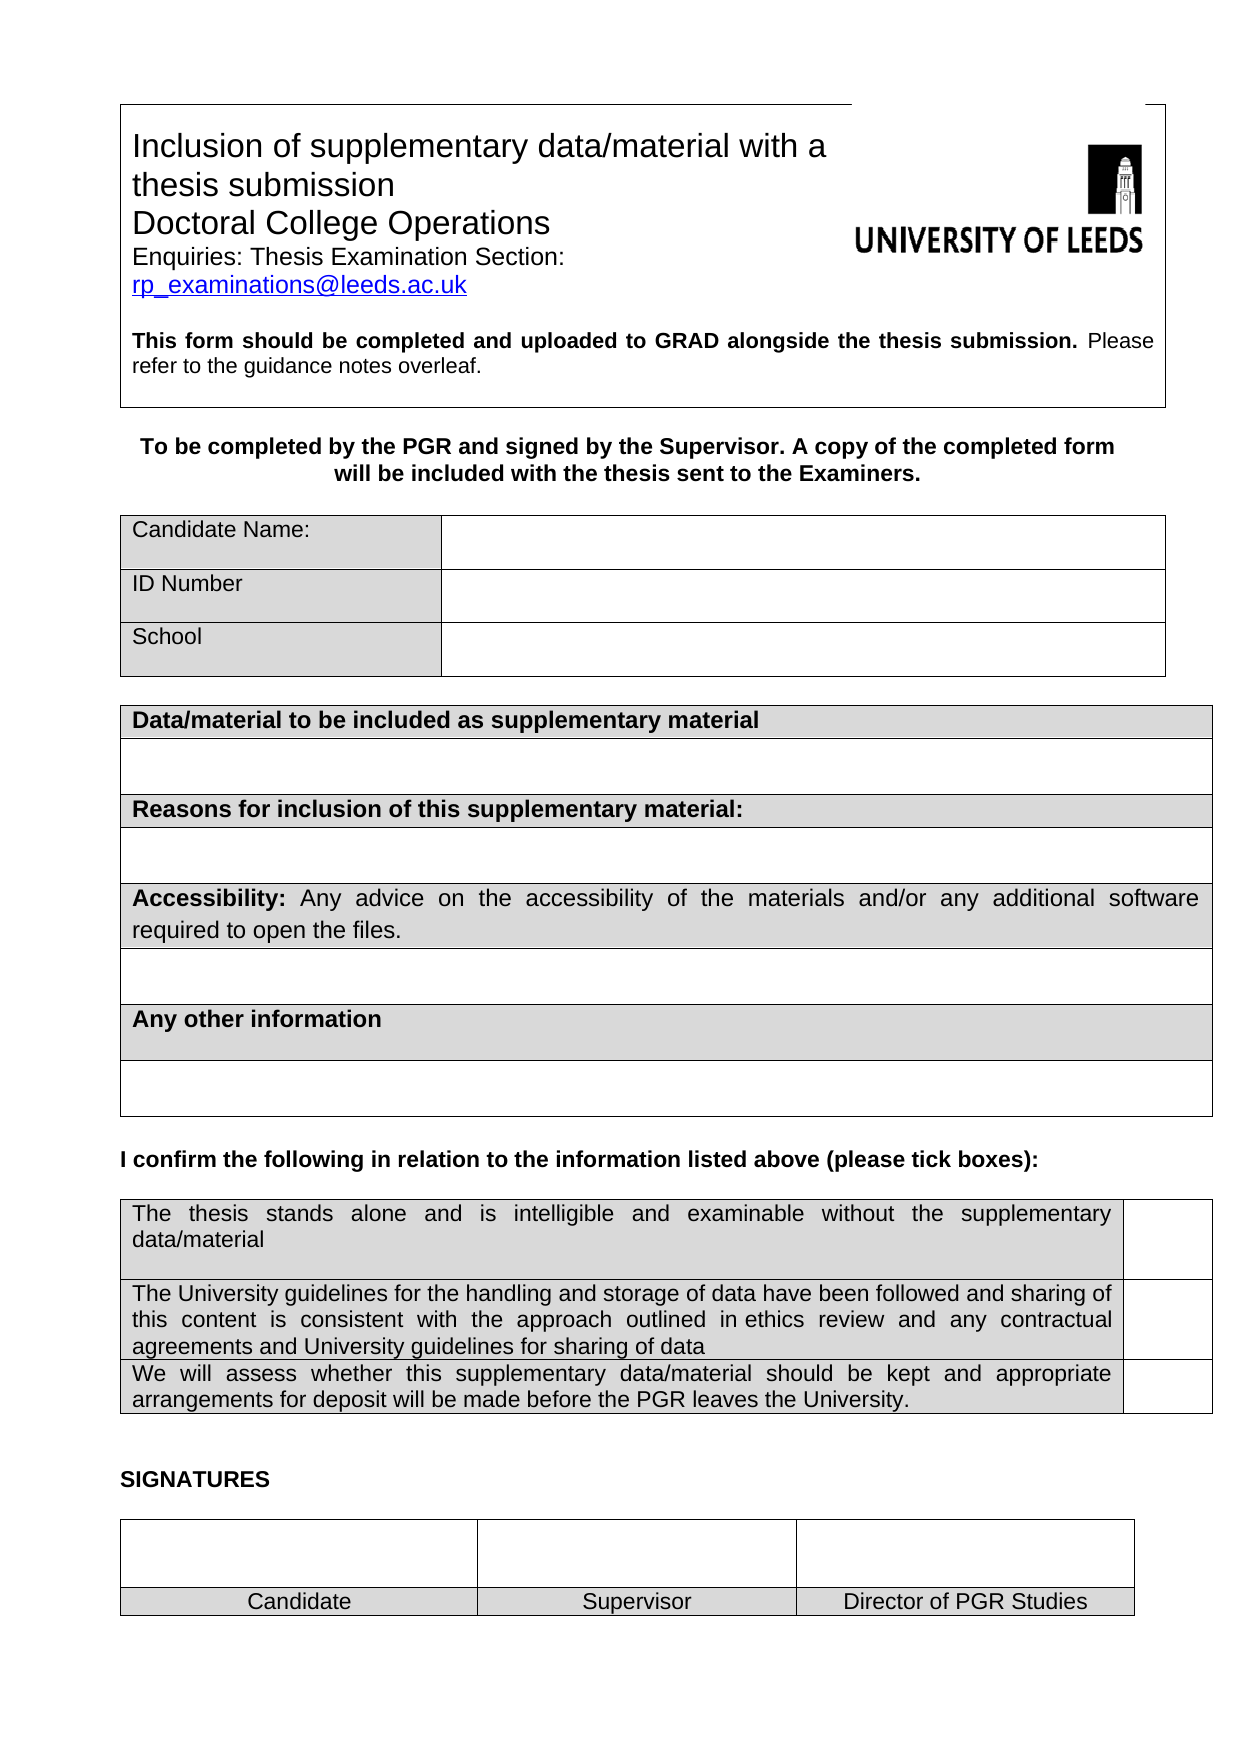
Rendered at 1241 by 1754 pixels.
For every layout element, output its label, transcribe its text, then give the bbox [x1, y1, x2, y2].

table_cell [121, 949, 1212, 1004]
table_cell ID Number [121, 570, 441, 622]
table_cell [121, 828, 1212, 883]
table_cell Accessibility: Any advice on the accessibility of the materials and/or any additional software required to open the files. [121, 884, 1212, 947]
text To be completed by the PGR and signed by the Supervisor. A copy of the completed form will be included with the thesis sent to the Examiners. [120, 433, 1135, 486]
table_cell [1124, 1360, 1212, 1413]
table_cell Any other information [121, 1005, 1212, 1060]
table_header Candidate Name: [121, 516, 441, 568]
table_cell This form should be completed and uploaded to GRAD alongside the thesis submission. Please refer to the guidance notes overleaf. [121, 328, 1165, 407]
picture [851, 104, 1146, 268]
table_cell Reasons for inclusion of this supplementary material: [121, 795, 1212, 827]
table_header [121, 1520, 477, 1587]
table_header [478, 1520, 796, 1587]
table_header [797, 1520, 1134, 1587]
table_header Data/material to be included as supplementary material [121, 706, 1212, 737]
text SIGNATURES [120, 1466, 1135, 1493]
table_cell The University guidelines for the handling and storage of data have been followed and sharing of this content is consistent with the approach outlined in ethics review and any contractual agreements and University guidelines for sharing of data [121, 1280, 1123, 1359]
table_cell [121, 1061, 1212, 1116]
table_cell [121, 739, 1212, 794]
table_header [1124, 1200, 1212, 1279]
table_cell [1124, 1280, 1212, 1359]
table_header Inclusion of supplementary data/material with a thesis submission Doctoral College Operations Enquiries: Thesis Examination Section: rp_examinations@leeds.ac.uk [121, 105, 841, 328]
table_cell Candidate [121, 1588, 477, 1615]
text I confirm the following in relation to the information listed above (please tick boxes): [120, 1146, 1135, 1172]
table_header The thesis stands alone and is intelligible and examinable without the supplementary data/material [121, 1200, 1123, 1279]
table_cell Supervisor [478, 1588, 796, 1615]
table_header [442, 516, 1165, 568]
table_cell We will assess whether this supplementary data/material should be kept and appropriate arrangements for deposit will be made before the PGR leaves the University. [121, 1360, 1123, 1413]
table_cell School [121, 623, 441, 676]
table_cell [442, 570, 1165, 622]
table_cell [442, 623, 1165, 676]
table_cell Director of PGR Studies [797, 1588, 1134, 1615]
table_header [841, 105, 1165, 328]
